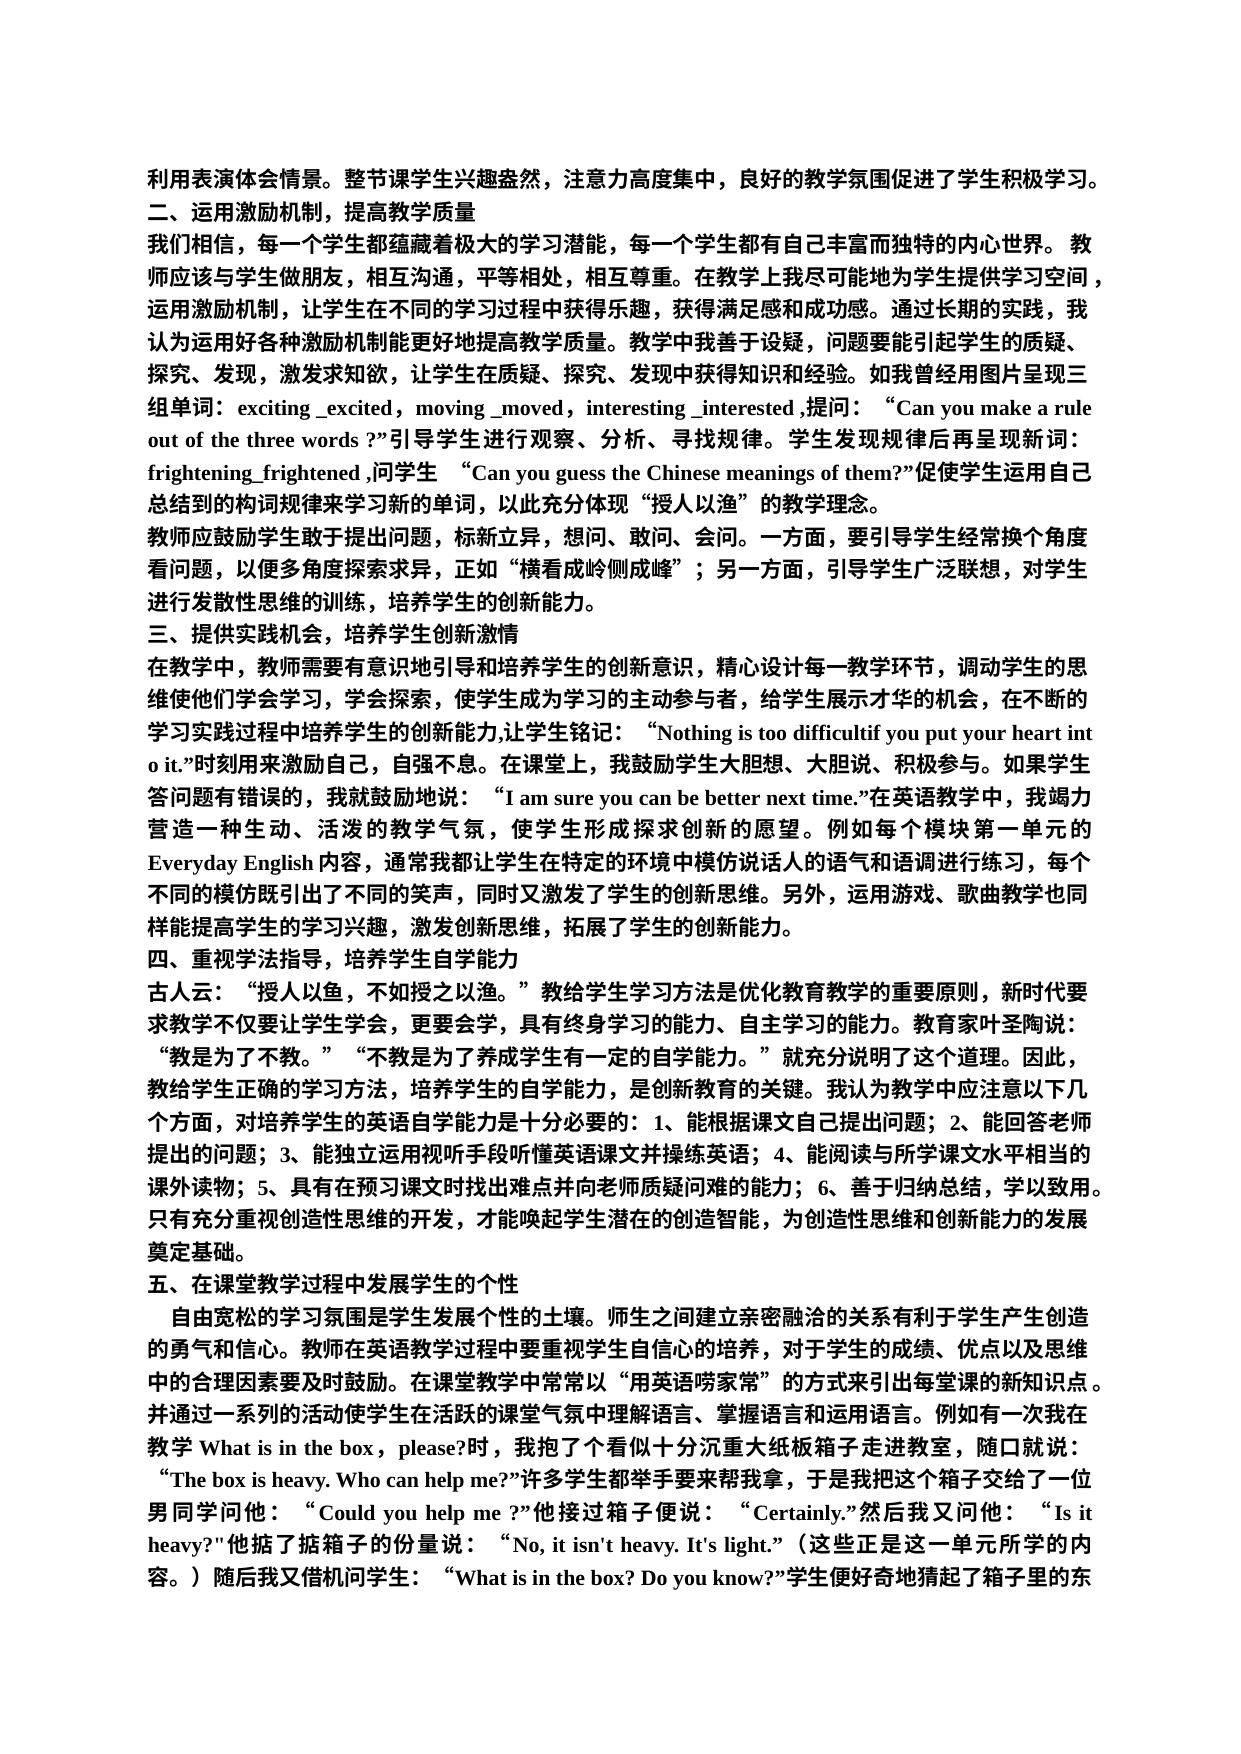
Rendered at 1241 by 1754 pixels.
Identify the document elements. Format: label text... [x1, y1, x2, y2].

text 二、运用激励机制，提高教学质量 [148, 194, 1092, 227]
text 我们相信，每一个学生都蕴藏着极大的学习潜能，每一个学生都有自己丰富而独特的内心世界。教师应该与学生做朋友，相互沟通，平等相处，相互尊重。在教学上我尽可能地为学生提供学习空间，运用激励机制，让学生在不同的学习过程中获得乐趣，获得满足感和成功感。通过长期的实践，我认为运用好各种激励机制能更好地提高教学质量。教学中我善于设疑，问题要能引起学生的质疑、探究、发现，激发求知欲，让学生在质疑、探究、发现中获得知识和经验。如我曾经用图片呈现三组单词：exciting _excited，moving _moved，interesting _interested ,提问：“Can you make a rule out of the three words ?”引导学生进行观察、分析、寻找规律。学生发现规律后再呈现新词：frightening_frightened ,问学生 “Can you guess the Chinese meanings of them?”促使学生运用自己总结到的构词规律来学习新的单词，以此充分体现“授人以渔”的教学理念。 [148, 227, 1092, 519]
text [148, 162, 1092, 194]
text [148, 1267, 1092, 1592]
text 四、重视学法指导，培养学生自学能力 [148, 942, 1092, 974]
text 教师应鼓励学生敢于提出问题，标新立异，想问、敢问、会问。一方面，要引导学生经常换个角度看问题，以便多角度探索求异，正如“横看成岭侧成峰”；另一方面，引导学生广泛联想，对学生进行发散性思维的训练，培养学生的创新能力。 [148, 519, 1092, 617]
text 在教学中，教师需要有意识地引导和培养学生的创新意识，精心设计每一教学环节，调动学生的思维使他们学会学习，学会探索，使学生成为学习的主动参与者，给学生展示才华的机会，在不断的学习实践过程中培养学生的创新能力,让学生铭记：“Nothing is too difficultif you put your heart into it.”时刻用来激励自己，自强不息。在课堂上，我鼓励学生大胆想、大胆说、积极参与。如果学生答问题有错误的，我就鼓励地说：“I am sure you can be better next time.”在英语教学中，我竭力营造一种生动、活泼的教学气氛，使学生形成探求创新的愿望。例如每个模块第一单元的Everyday English内容，通常我都让学生在特定的环境中模仿说话人的语气和语调进行练习，每个不同的模仿既引出了不同的笑声，同时又激发了学生的创新思维。另外，运用游戏、歌曲教学也同样能提高学生的学习兴趣，激发创新思维，拓展了学生的创新能力。 [148, 649, 1092, 942]
text 三、提供实践机会，培养学生创新激情 [148, 617, 1092, 649]
text 古人云：“授人以鱼，不如授之以渔。”教给学生学习方法是优化教育教学的重要原则，新时代要求教学不仅要让学生学会，更要会学，具有终身学习的能力、自主学习的能力。教育家叶圣陶说：“教是为了不教。”“不教是为了养成学生有一定的自学能力。”就充分说明了这个道理。因此，教给学生正确的学习方法，培养学生的自学能力，是创新教育的关键。我认为教学中应注意以下几个方面，对培养学生的英语自学能力是十分必要的：1、能根据课文自己提出问题；2、能回答老师提出的问题；3、能独立运用视听手段听懂英语课文并操练英语；4、能阅读与所学课文水平相当的课外读物；5、具有在预习课文时找出难点并向老师质疑问难的能力；6、善于归纳总结，学以致用。只有充分重视创造性思维的开发，才能唤起学生潜在的创造智能，为创造性思维和创新能力的发展奠定基础。 [148, 974, 1092, 1267]
